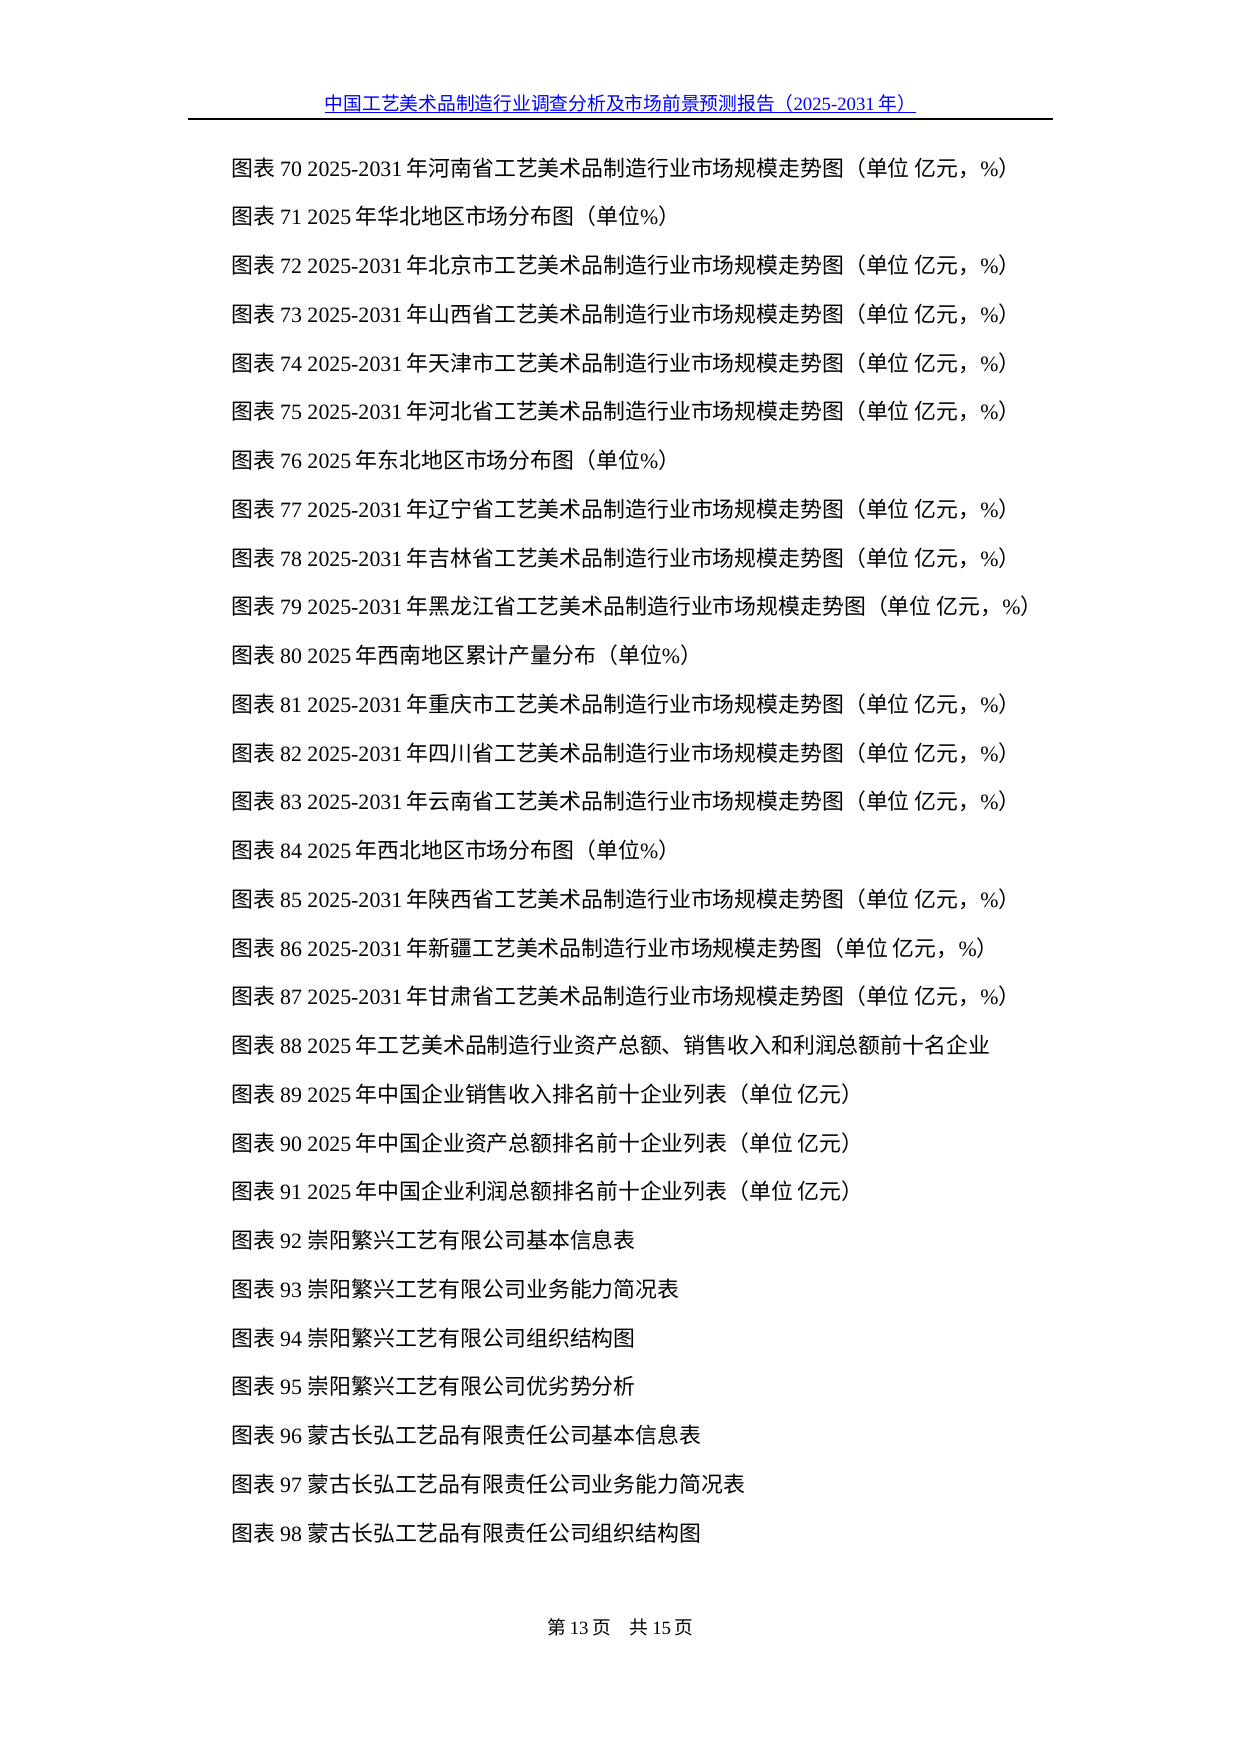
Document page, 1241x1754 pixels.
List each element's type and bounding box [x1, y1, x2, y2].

text [187, 150, 1053, 1548]
